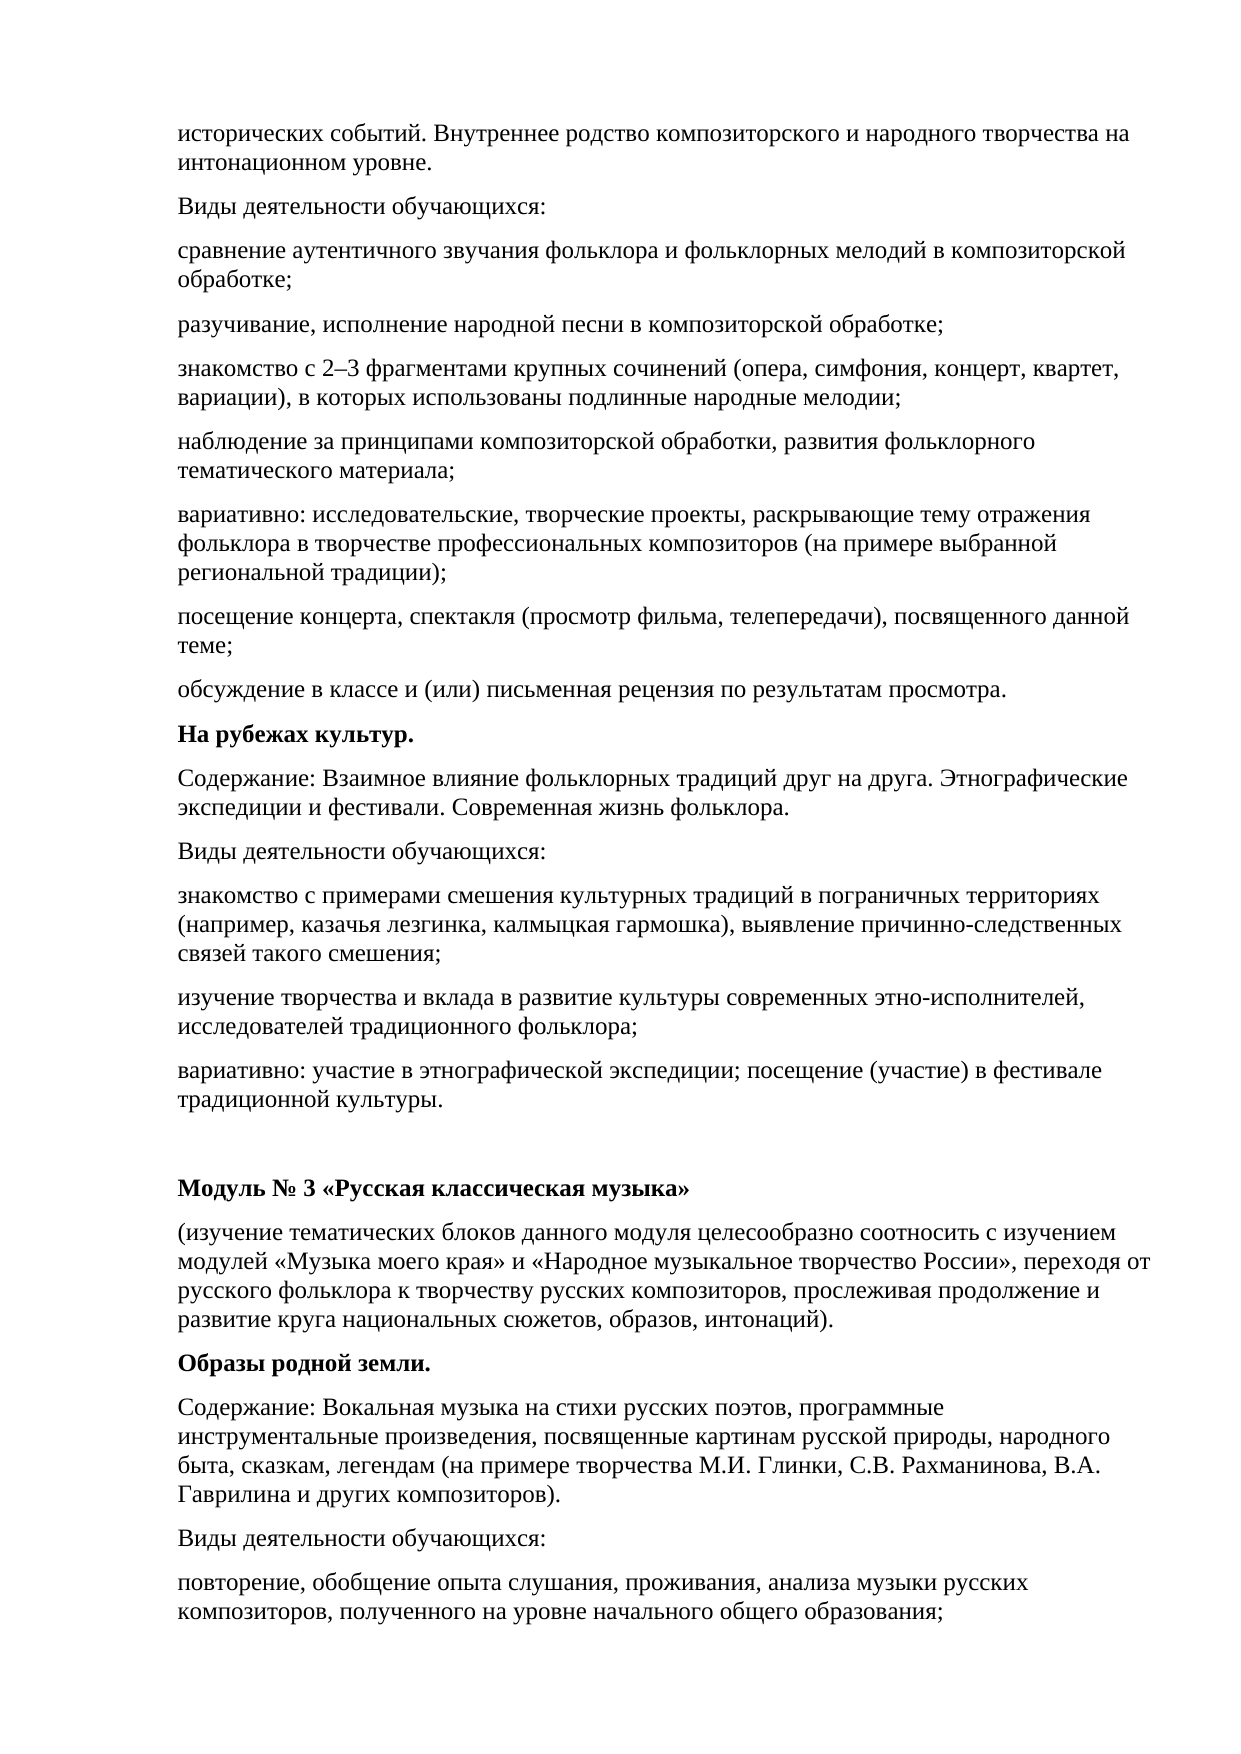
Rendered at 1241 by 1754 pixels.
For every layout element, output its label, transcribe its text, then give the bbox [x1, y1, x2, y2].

text обсуждение в классе и (или) письменная рецензия по результатам просмотра. [177, 674, 1152, 703]
text знакомство с примерами смешения культурных традиций в пограничных территориях (например, казачья лезгинка, калмыцкая гармошка), выявление причинно-следственных связей такого смешения; [177, 881, 1152, 967]
text Содержание: Взаимное влияние фольклорных традиций друг на друга. Этнографические экспедиции и фестивали. Современная жизнь фольклора. [177, 763, 1152, 821]
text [177, 118, 1152, 176]
text сравнение аутентичного звучания фольклора и фольклорных мелодий в композиторской обработке; [177, 236, 1152, 293]
text Образы родной земли. [177, 1348, 1152, 1377]
text (изучение тематических блоков данного модуля целесообразно соотносить с изучением модулей «Музыка моего края» и «Народное музыкальное творчество России», переходя от русского фольклора к творчеству русских композиторов, прослеживая продолжение и развитие круга национальных сюжетов, образов, интонаций). [177, 1217, 1152, 1332]
text Виды деятельности обучающихся: [177, 836, 1152, 865]
text изучение творчества и вклада в развитие культуры современных этно-исполнителей, исследователей традиционного фольклора; [177, 982, 1152, 1040]
text разучивание, исполнение народной песни в композиторской обработке; [177, 309, 1152, 337]
text Содержание: Вокальная музыка на стихи русских поэтов, программные инструментальные произведения, посвященные картинам русской природы, народного быта, сказкам, легендам (на примере творчества М.И. Глинки, С.В. Рахманинова, В.А. Гаврилина и других композиторов). [177, 1392, 1152, 1507]
text вариативно: участие в этнографической экспедиции; посещение (участие) в фестивале традиционной культуры. [177, 1056, 1152, 1113]
text посещение концерта, спектакля (просмотр фильма, телепередачи), посвященного данной теме; [177, 601, 1152, 659]
text Виды деятельности обучающихся: [177, 191, 1152, 220]
text На рубежах культур. [177, 719, 1152, 747]
text наблюдение за принципами композиторской обработки, развития фольклорного тематического материала; [177, 426, 1152, 484]
text знакомство с 2–3 фрагментами крупных сочинений (опера, симфония, концерт, квартет, вариации), в которых использованы подлинные народные мелодии; [177, 353, 1152, 411]
text Виды деятельности обучающихся: [177, 1523, 1152, 1552]
text повторение, обобщение опыта слушания, проживания, анализа музыки русских композиторов, полученного на уровне начального общего образования; [177, 1567, 1152, 1625]
text Модуль № 3 «Русская классическая музыка» [177, 1173, 1152, 1202]
text вариативно: исследовательские, творческие проекты, раскрывающие тему отражения фольклора в творчестве профессиональных композиторов (на примере выбранной региональной традиции); [177, 499, 1152, 586]
